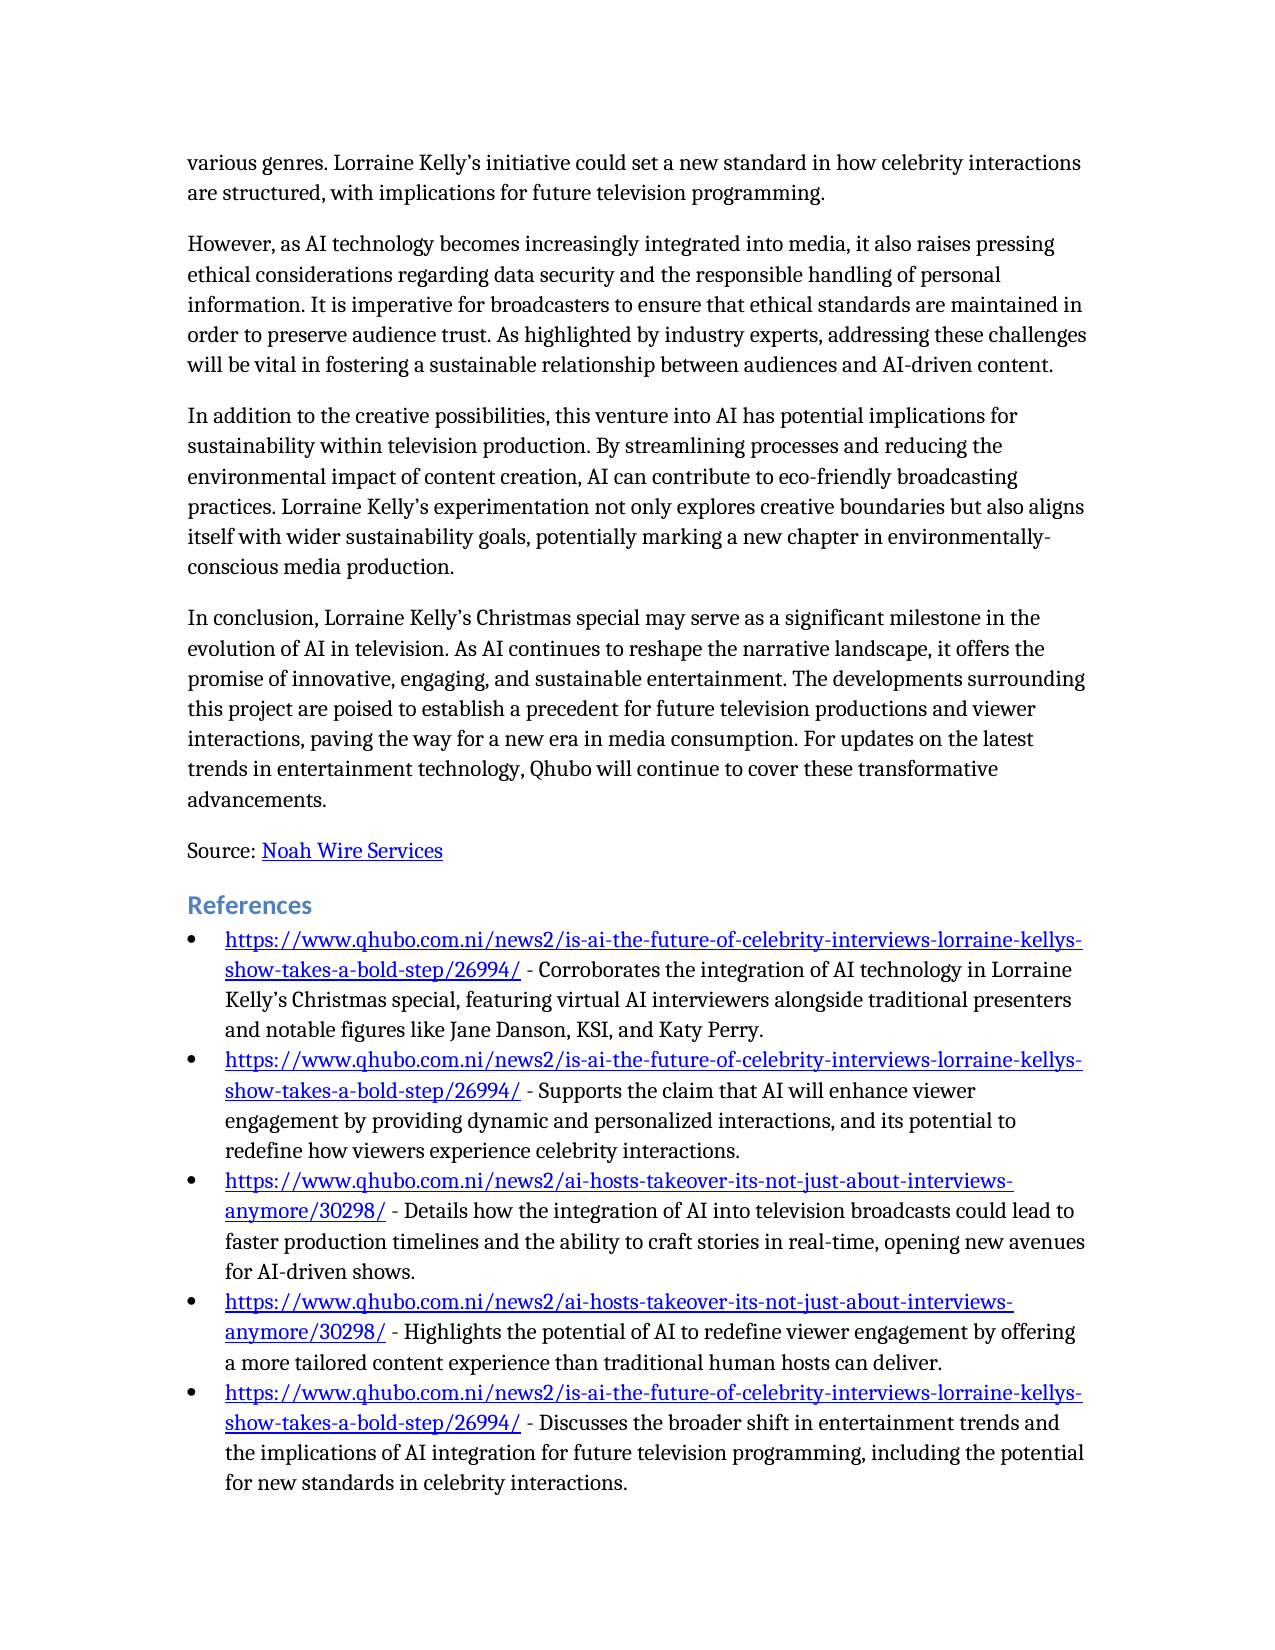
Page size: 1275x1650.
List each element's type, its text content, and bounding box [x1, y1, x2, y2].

text In addition to the creative possibilities, this venture into AI has potential implications for sustainability within television production. By streamlining processes and reducing the environmental impact of content creation, AI can contribute to eco-friendly broadcasting practices. Lorraine Kelly’s experimentation not only explores creative boundaries but also aligns itself with wider sustainability goals, potentially marking a new chapter in environmentally-conscious media production. [187, 403, 1087, 581]
list https://www.qhubo.com.ni/news2/is-ai-the-future-of-celebrity-interviews-lorraine-kellys-show-takes-a-bold-step/26994/ - Discusses the broader shift in entertainment trends and the implications of AI integration for future television programming, including the potential for new standards in celebrity interactions. [187, 1379, 1087, 1497]
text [187, 150, 1087, 207]
text Source: Noah Wire Services [187, 837, 1087, 864]
list https://www.qhubo.com.ni/news2/is-ai-the-future-of-celebrity-interviews-lorraine-kellys-show-takes-a-bold-step/26994/ - Supports the claim that AI will enhance viewer engagement by providing dynamic and personalized interactions, and its potential to redefine how viewers experience celebrity interactions. [187, 1047, 1087, 1164]
list https://www.qhubo.com.ni/news2/is-ai-the-future-of-celebrity-interviews-lorraine-kellys-show-takes-a-bold-step/26994/ - Corroborates the integration of AI technology in Lorraine Kelly’s Christmas special, featuring virtual AI interviewers alongside traditional presenters and notable figures like Jane Danson, KSI, and Katy Perry. [187, 926, 1087, 1043]
text In conclusion, Lorraine Kelly’s Christmas special may serve as a significant milestone in the evolution of AI in television. As AI continues to reshape the narrative landscape, it offers the promise of innovative, engaging, and sustainable entertainment. The developments surrounding this project are poised to establish a precedent for future television productions and viewer interactions, paving the way for a new era in media consumption. For updates on the latest trends in entertainment technology, Qhubo will continue to cover these transformative advancements. [187, 605, 1087, 813]
text However, as AI technology becomes increasingly integrated into media, it also raises pressing ethical considerations regarding data security and the responsible handling of personal information. It is imperative for broadcasters to ensure that ethical standards are maintained in order to preserve audience trust. As highlighted by industry experts, addressing these challenges will be vital in fostering a sustainable relationship between audiences and AI-driven content. [187, 231, 1087, 378]
list https://www.qhubo.com.ni/news2/ai-hosts-takeover-its-not-just-about-interviews-anymore/30298/ - Details how the integration of AI into television broadcasts could lead to faster production timelines and the ability to craft stories in real-time, opening new avenues for AI-driven shows. [187, 1168, 1087, 1285]
list https://www.qhubo.com.ni/news2/ai-hosts-takeover-its-not-just-about-interviews-anymore/30298/ - Highlights the potential of AI to redefine viewer engagement by offering a more tailored content experience than traditional human hosts can deliver. [187, 1289, 1087, 1376]
subtitle References [187, 888, 1087, 922]
